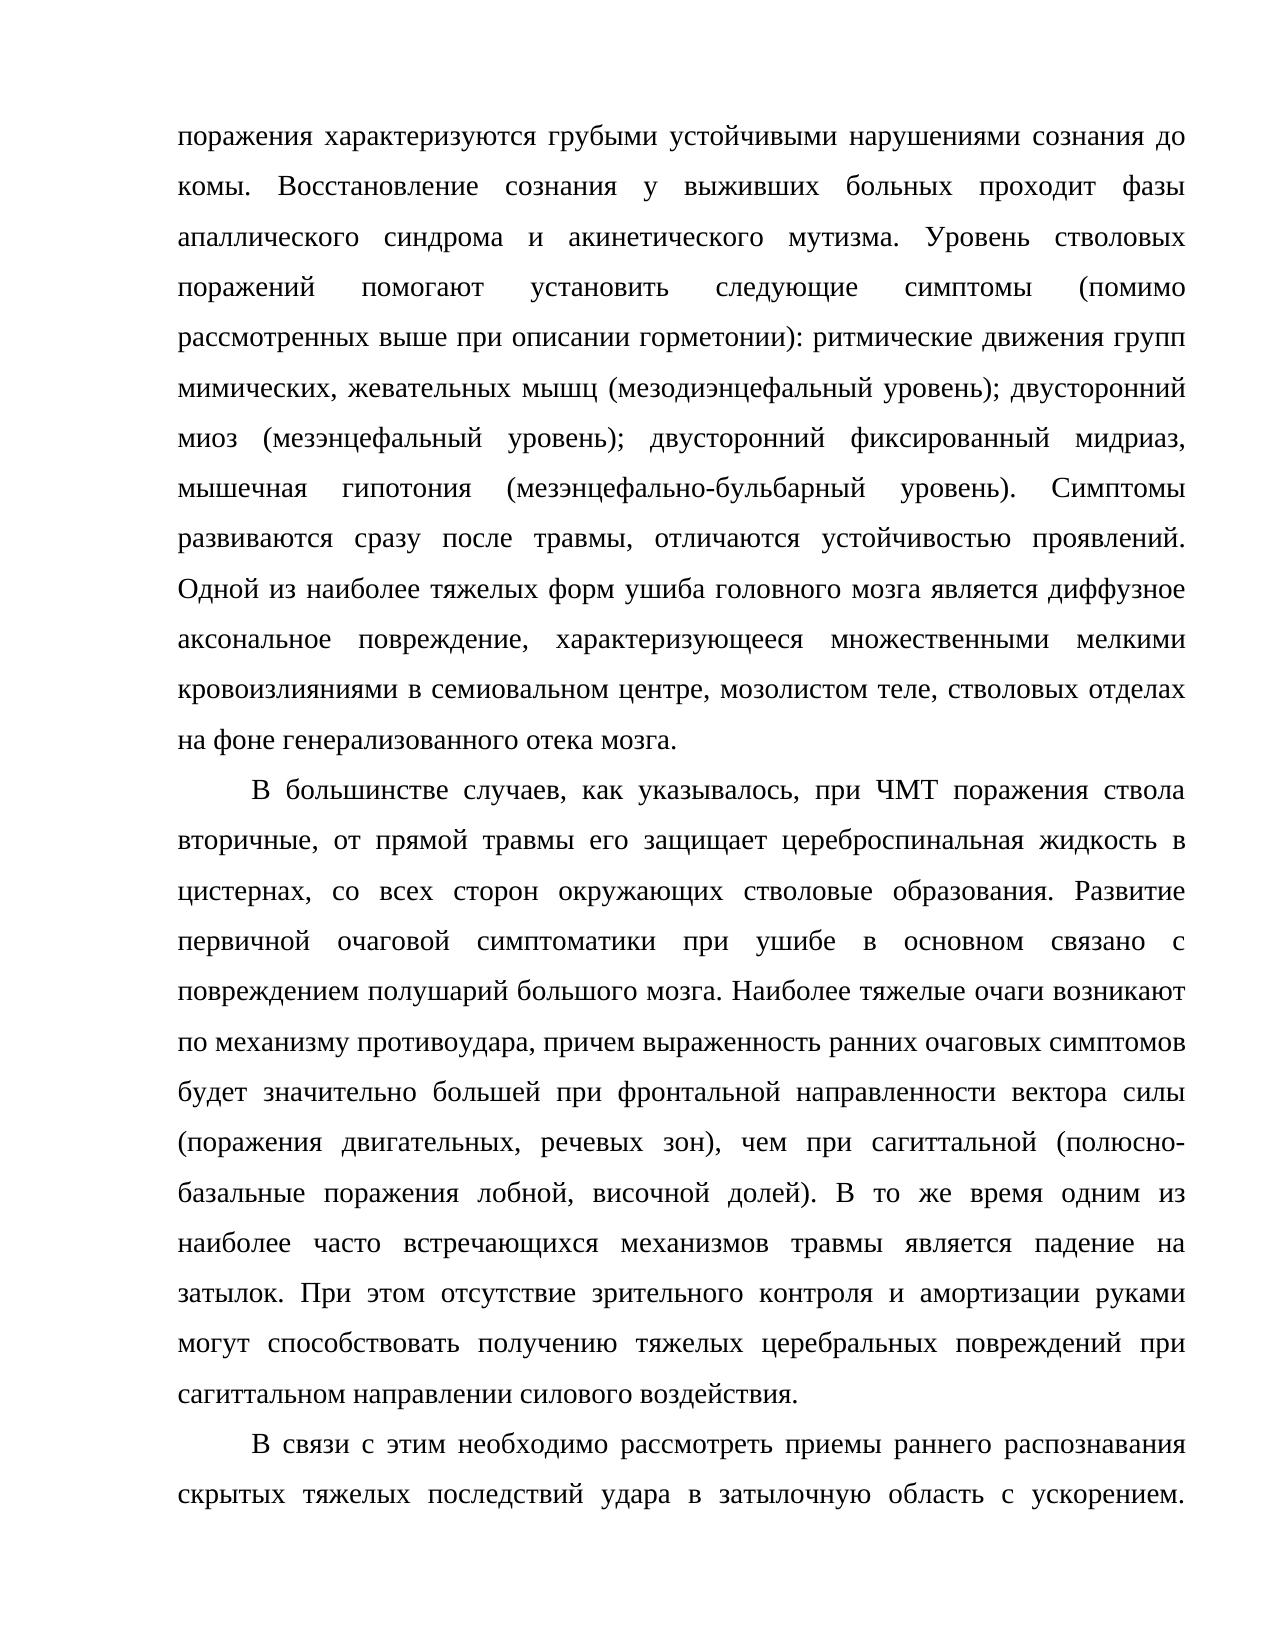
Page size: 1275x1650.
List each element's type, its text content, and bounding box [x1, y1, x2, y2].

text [177, 1426, 1186, 1510]
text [177, 118, 1186, 755]
text В большинстве случаев, как указывалось, при ЧМТ поражения ствола вторичные, от прямой травмы его защищает цереброспинальная жидкость в цистернах, со всех сторон окружающих стволовые образования. Развитие первичной очаговой симптоматики при ушибе в основном связано с повреждением полушарий большого мозга. Наиболее тяжелые очаги возникают по механизму противоудара, причем выраженность ранних очаговых симптомов будет значительно большей при фронтальной направленности вектора силы (поражения двигательных, речевых зон), чем при сагиттальной (полюсно-базальные поражения лобной, височной долей). В то же время одним из наиболее часто встречающихся механизмов травмы является падение на затылок. При этом отсутствие зрительного контроля и амортизации руками могут способствовать получению тяжелых церебральных повреждений при сагиттальном направлении силового воздействия. [177, 772, 1186, 1409]
